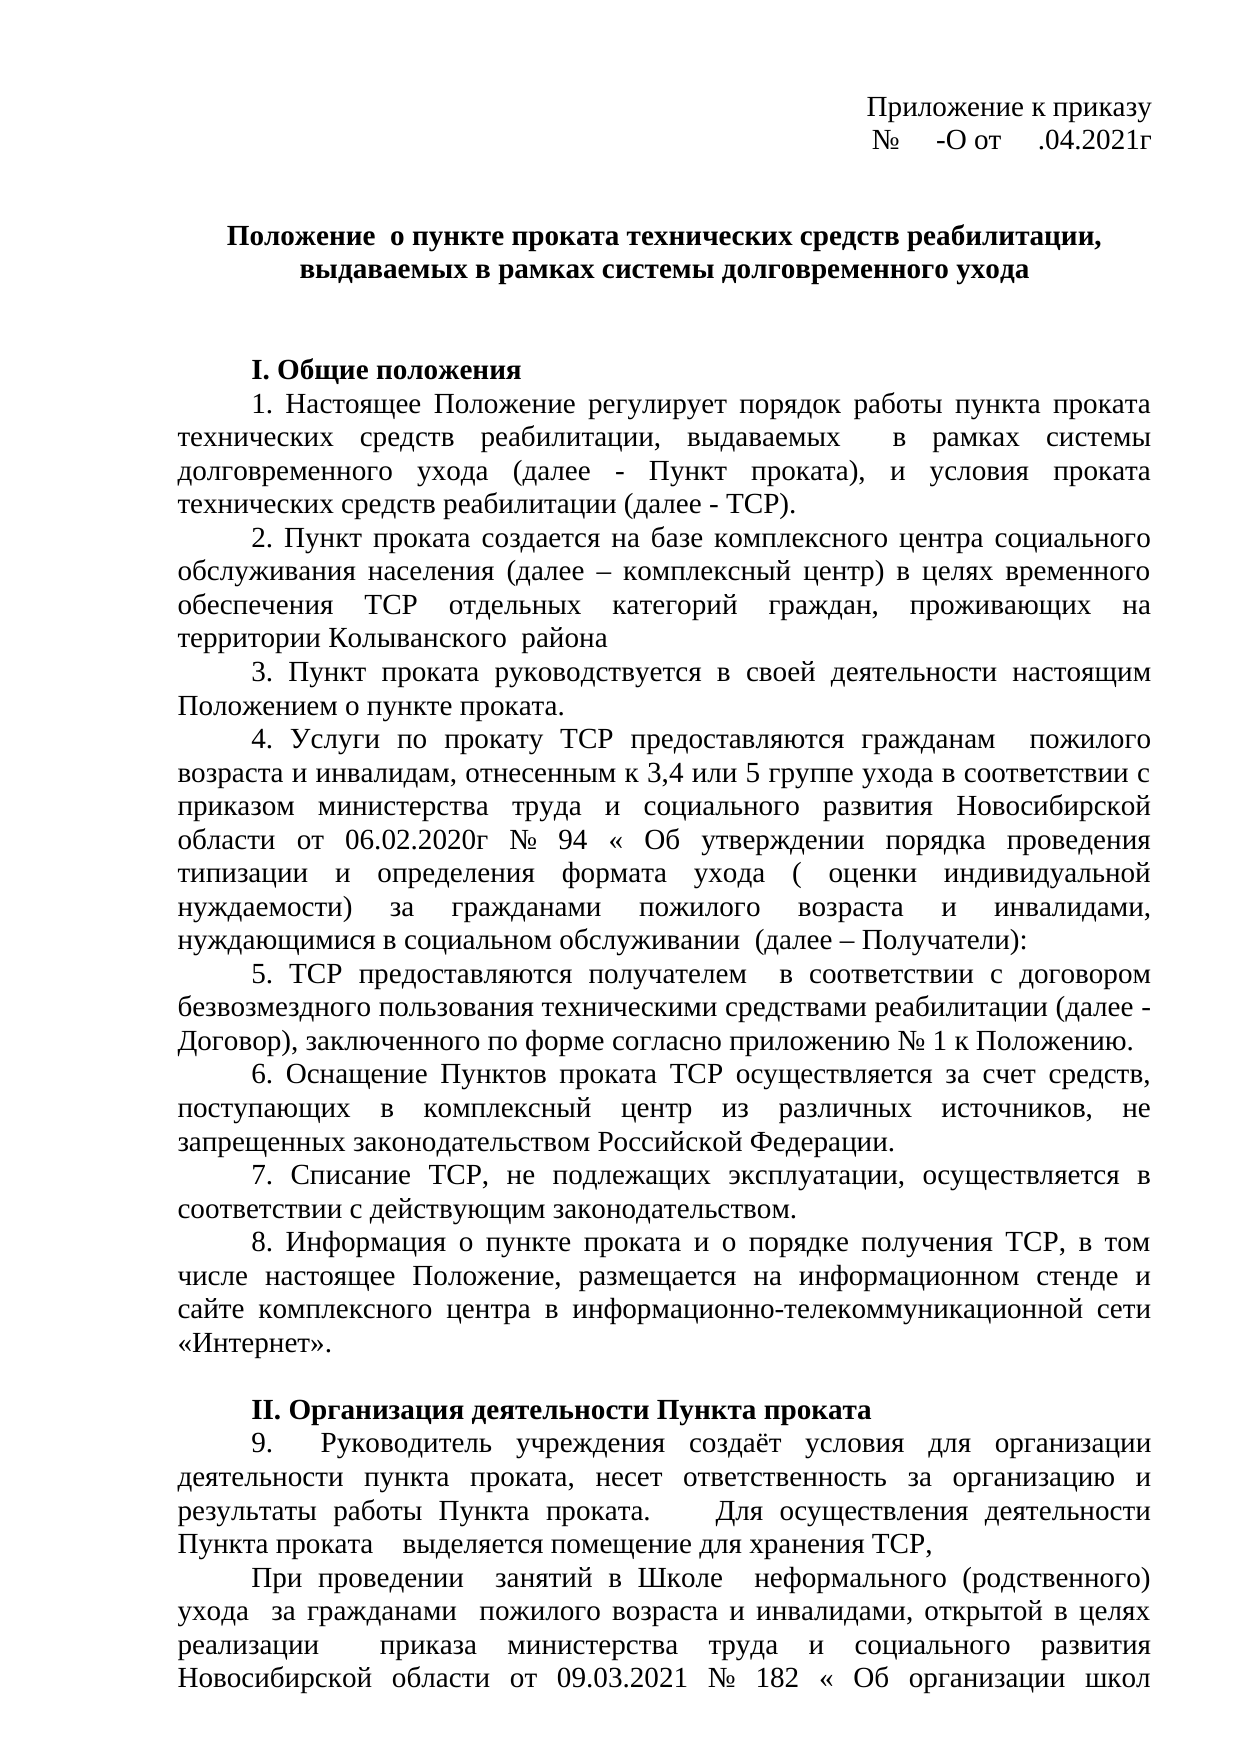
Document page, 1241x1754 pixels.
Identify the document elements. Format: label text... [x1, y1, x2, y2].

text 6. Оснащение Пунктов проката ТСР осуществляется за счет средств, поступающих в комплексный центр из различных источников, не запрещенных законодательством Российской Федерации. [177, 1057, 1152, 1157]
text 3. Пункт проката руководствуется в своей деятельности настоящим Положением о пункте проката. [177, 654, 1152, 721]
text Приложение к приказу [177, 89, 1152, 122]
text 9. Руководитель учреждения создаёт условия для организации деятельности пункта проката, несет ответственность за организацию и результаты работы Пункта проката. Для осуществления деятельности Пункта проката выделяется помещение для хранения ТСР, [177, 1426, 1152, 1560]
text 8. Информация о пункте проката и о порядке получения ТСР, в том числе настоящее Положение, размещается на информационном стенде и сайте комплексного центра в информационно-телекоммуникационной сети «Интернет». [177, 1224, 1152, 1358]
text 4. Услуги по прокату ТСР предоставляются гражданам пожилого возраста и инвалидам, отнесенным к 3,4 или 5 группе ухода в соответствии с приказом министерства труда и социального развития Новосибирской области от 06.02.2020г № 94 « Об утверждении порядка проведения типизации и определения формата ухода ( оценки индивидуальной нуждаемости) за гражданами пожилого возраста и инвалидами, нуждающимися в социальном обслуживании (далее – Получатели): [177, 721, 1152, 956]
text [177, 1560, 1152, 1694]
text 2. Пункт проката создается на базе комплексного центра социального обслуживания населения (далее – комплексный центр) в целях временного обеспечения ТСР отдельных категорий граждан, проживающих на территории Колыванского района [177, 520, 1152, 654]
text 1. Настоящее Положение регулирует порядок работы пункта проката технических средств реабилитации, выдаваемых в рамках системы долговременного ухода (далее - Пункт проката), и условия проката технических средств реабилитации (далее - ТСР). [177, 386, 1152, 520]
text 5. ТСР предоставляются получателем в соответствии с договором безвозмездного пользования техническими средствами реабилитации (далее - Договор), заключенного по форме согласно приложению № 1 к Положению. [177, 956, 1152, 1057]
text № -О от .04.2021г [177, 122, 1152, 156]
text II. Организация деятельности Пункта проката [177, 1392, 1152, 1426]
text 7. Списание ТСР, не подлежащих эксплуатации, осуществляется в соответствии с действующим законодательством. [177, 1157, 1152, 1224]
text I. Общие положения [177, 352, 1152, 386]
text Положение о пункте проката технических средств реабилитации, выдаваемых в рамках системы долговременного ухода [177, 218, 1152, 285]
